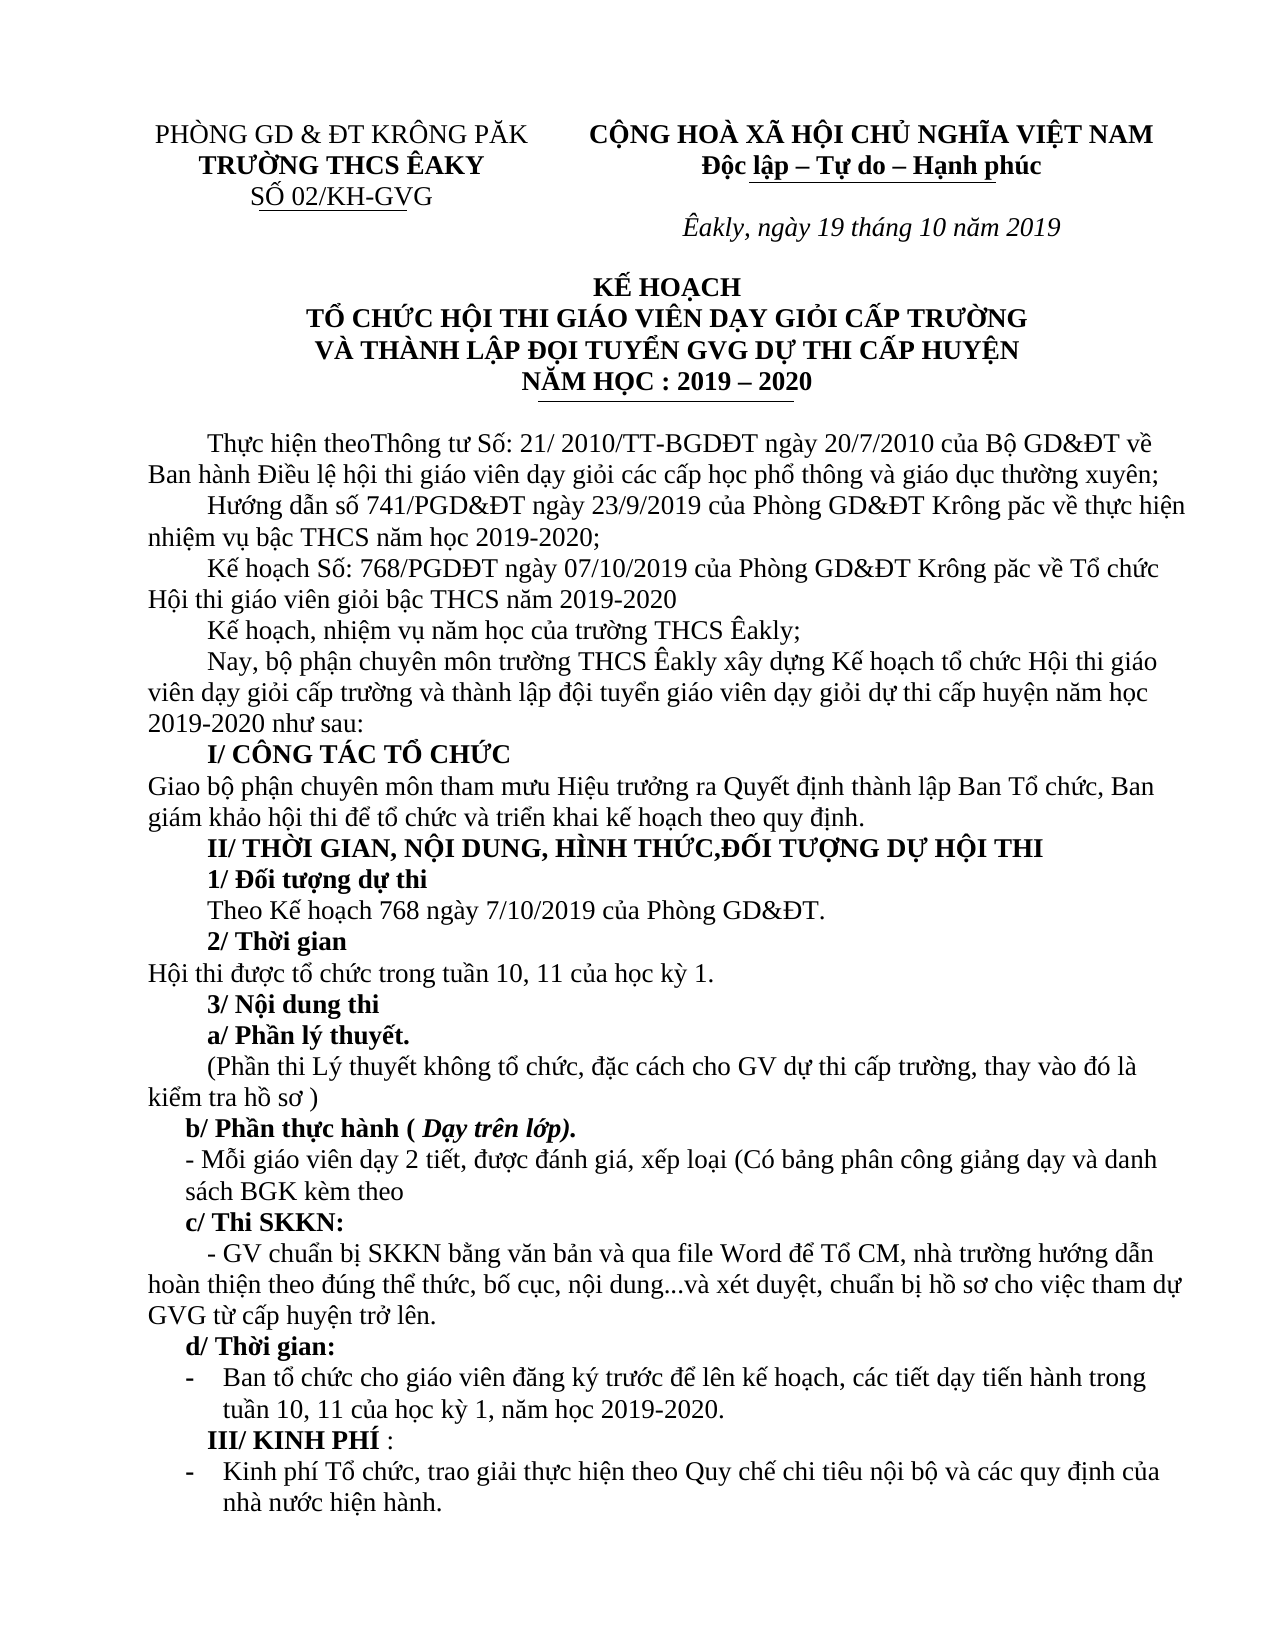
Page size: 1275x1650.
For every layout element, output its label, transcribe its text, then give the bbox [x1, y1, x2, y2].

text TỔ CHỨC HỘI THI GIÁO VIÊN DẠY GIỎI CẤP TRƯỜNG [148, 303, 1186, 334]
text Theo Kế hoạch 768 ngày 7/10/2019 của Phòng GD&ĐT. [148, 894, 1186, 926]
list Kinh phí Tổ chức, trao giải thực hiện theo Quy chế chi tiêu nội bộ và các quy định của nhà nước hiện hành. [185, 1455, 1186, 1517]
text Hội thi được tổ chức trong tuần 10, 11 của học kỳ 1. [148, 957, 1186, 988]
text a/ Phần lý thuyết. [148, 1019, 1186, 1050]
text 1/ Đối tượng dự thi [148, 863, 1186, 894]
text Nay, bộ phận chuyên môn trường THCS Êakly xây dựng Kế hoạch tổ chức Hội thi giáo viên dạy giỏi cấp trường và thành lập đội tuyển giáo viên dạy giỏi dự thi cấp huyện năm học 2019-2020 như sau: [148, 645, 1186, 739]
text I/ CÔNG TÁC TỔ CHỨC [148, 739, 1186, 770]
text d/ Thời gian: [148, 1330, 1186, 1362]
text 3/ Nội dung thi [148, 988, 1186, 1019]
text II/ THỜI GIAN, NỘI DUNG, HÌNH THỨC,ĐỐI TƯỢNG DỰ HỘI THI [148, 832, 1186, 863]
text Kế hoạch, nhiệm vụ năm học của trường THCS Êakly; [148, 614, 1186, 645]
text b/ Phần thực hành ( Dạy trên lớp). [148, 1112, 1186, 1143]
text Thực hiện theoThông tư Số: 21/ 2010/TT-BGDĐT ngày 20/7/2010 của Bộ GD&ĐT về Ban hành Điều lệ hội thi giáo viên dạy giỏi các cấp học phổ thông và giáo dục thường xuyên; [148, 427, 1186, 489]
table_header PHÒNG GD & ĐT KRÔNG PĂK TRƯỜNG THCS ÊAKY SỐ 02/KH-GVG [136, 118, 546, 243]
text 2/ Thời gian [148, 926, 1186, 957]
text - GV chuẩn bị SKKN bằng văn bản và qua file Word để Tổ CM, nhà trường hướng dẫn hoàn thiện theo đúng thể thức, bố cục, nội dung...và xét duyệt, chuẩn bị hồ sơ cho việc tham dự GVG từ cấp huyện trở lên. [148, 1237, 1186, 1330]
text c/ Thi SKKN: [148, 1206, 1186, 1237]
table_header CỘNG HOÀ XÃ HỘI CHỦ NGHĨA VIỆT NAM Độc lập – Tự do – Hạnh phúc Êakly, ngày 19 tháng 10 năm 2019 [546, 118, 1196, 243]
text (Phần thi Lý thuyết không tổ chức, đặc cách cho GV dự thi cấp trường, thay vào đó là kiểm tra hồ sơ ) [148, 1050, 1186, 1112]
text Hướng dẫn số 741/PGD&ĐT ngày 23/9/2019 của Phòng GD&ĐT Krông păc về thực hiện nhiệm vụ bậc THCS năm học 2019-2020; [148, 489, 1186, 552]
text Giao bộ phận chuyên môn tham mưu Hiệu trưởng ra Quyết định thành lập Ban Tổ chức, Ban giám khảo hội thi để tổ chức và triển khai kế hoạch theo quy định. [148, 770, 1186, 832]
text NĂM HỌC : 2019 – 2020 [148, 365, 1186, 396]
text VÀ THÀNH LẬP ĐỌI TUYỂN GVG DỰ THI CẤP HUYỆN [148, 334, 1186, 365]
text Kế hoạch Số: 768/PGDĐT ngày 07/10/2019 của Phòng GD&ĐT Krông păc về Tổ chức Hội thi giáo viên giỏi bậc THCS năm 2019-2020 [148, 552, 1186, 614]
text KẾ HOẠCH [148, 271, 1186, 303]
text III/ KINH PHÍ : [148, 1424, 1186, 1455]
list Ban tổ chức cho giáo viên đăng ký trước để lên kế hoạch, các tiết dạy tiến hành trong tuần 10, 11 của học kỳ 1, năm học 2019-2020. [185, 1362, 1186, 1424]
text - Mỗi giáo viên dạy 2 tiết, được đánh giá, xếp loại (Có bảng phân công giảng dạy và danh sách BGK kèm theo [185, 1143, 1186, 1206]
